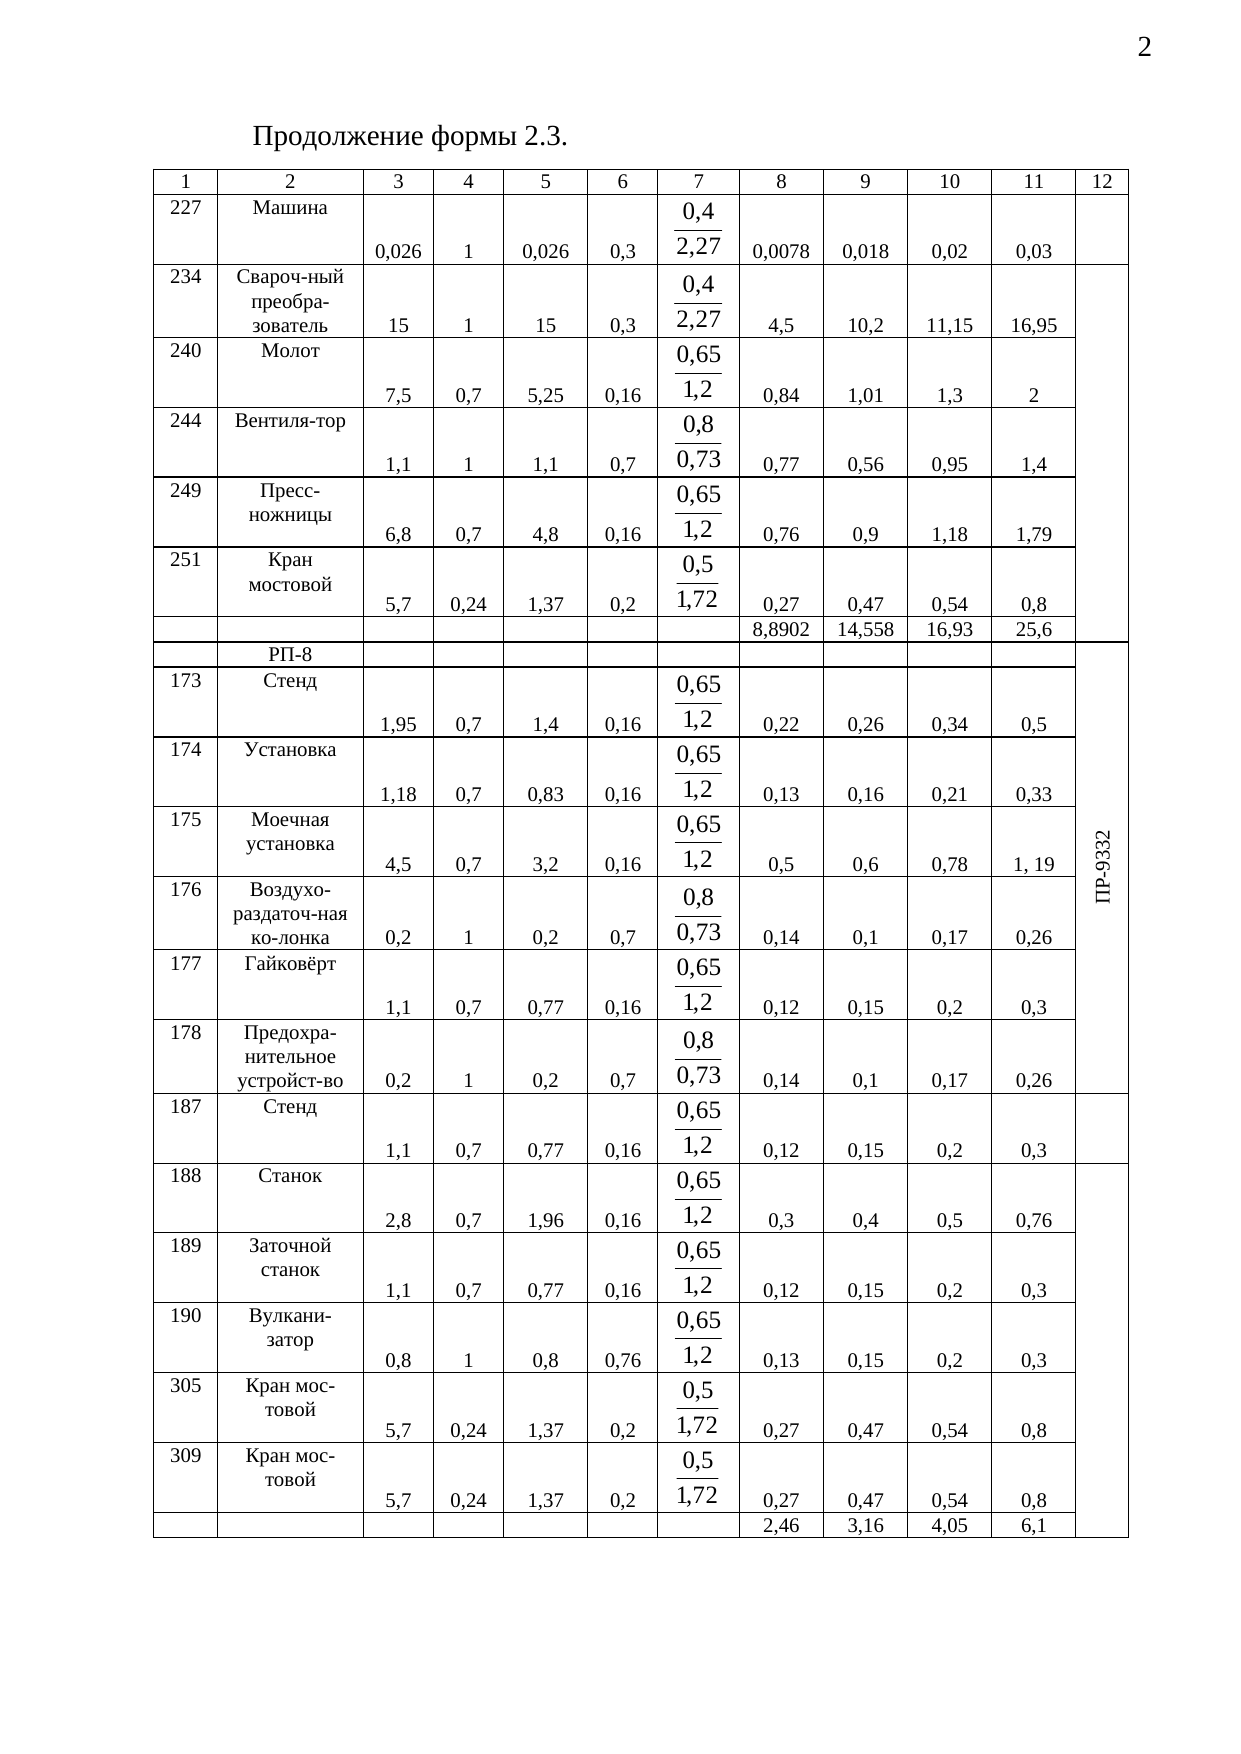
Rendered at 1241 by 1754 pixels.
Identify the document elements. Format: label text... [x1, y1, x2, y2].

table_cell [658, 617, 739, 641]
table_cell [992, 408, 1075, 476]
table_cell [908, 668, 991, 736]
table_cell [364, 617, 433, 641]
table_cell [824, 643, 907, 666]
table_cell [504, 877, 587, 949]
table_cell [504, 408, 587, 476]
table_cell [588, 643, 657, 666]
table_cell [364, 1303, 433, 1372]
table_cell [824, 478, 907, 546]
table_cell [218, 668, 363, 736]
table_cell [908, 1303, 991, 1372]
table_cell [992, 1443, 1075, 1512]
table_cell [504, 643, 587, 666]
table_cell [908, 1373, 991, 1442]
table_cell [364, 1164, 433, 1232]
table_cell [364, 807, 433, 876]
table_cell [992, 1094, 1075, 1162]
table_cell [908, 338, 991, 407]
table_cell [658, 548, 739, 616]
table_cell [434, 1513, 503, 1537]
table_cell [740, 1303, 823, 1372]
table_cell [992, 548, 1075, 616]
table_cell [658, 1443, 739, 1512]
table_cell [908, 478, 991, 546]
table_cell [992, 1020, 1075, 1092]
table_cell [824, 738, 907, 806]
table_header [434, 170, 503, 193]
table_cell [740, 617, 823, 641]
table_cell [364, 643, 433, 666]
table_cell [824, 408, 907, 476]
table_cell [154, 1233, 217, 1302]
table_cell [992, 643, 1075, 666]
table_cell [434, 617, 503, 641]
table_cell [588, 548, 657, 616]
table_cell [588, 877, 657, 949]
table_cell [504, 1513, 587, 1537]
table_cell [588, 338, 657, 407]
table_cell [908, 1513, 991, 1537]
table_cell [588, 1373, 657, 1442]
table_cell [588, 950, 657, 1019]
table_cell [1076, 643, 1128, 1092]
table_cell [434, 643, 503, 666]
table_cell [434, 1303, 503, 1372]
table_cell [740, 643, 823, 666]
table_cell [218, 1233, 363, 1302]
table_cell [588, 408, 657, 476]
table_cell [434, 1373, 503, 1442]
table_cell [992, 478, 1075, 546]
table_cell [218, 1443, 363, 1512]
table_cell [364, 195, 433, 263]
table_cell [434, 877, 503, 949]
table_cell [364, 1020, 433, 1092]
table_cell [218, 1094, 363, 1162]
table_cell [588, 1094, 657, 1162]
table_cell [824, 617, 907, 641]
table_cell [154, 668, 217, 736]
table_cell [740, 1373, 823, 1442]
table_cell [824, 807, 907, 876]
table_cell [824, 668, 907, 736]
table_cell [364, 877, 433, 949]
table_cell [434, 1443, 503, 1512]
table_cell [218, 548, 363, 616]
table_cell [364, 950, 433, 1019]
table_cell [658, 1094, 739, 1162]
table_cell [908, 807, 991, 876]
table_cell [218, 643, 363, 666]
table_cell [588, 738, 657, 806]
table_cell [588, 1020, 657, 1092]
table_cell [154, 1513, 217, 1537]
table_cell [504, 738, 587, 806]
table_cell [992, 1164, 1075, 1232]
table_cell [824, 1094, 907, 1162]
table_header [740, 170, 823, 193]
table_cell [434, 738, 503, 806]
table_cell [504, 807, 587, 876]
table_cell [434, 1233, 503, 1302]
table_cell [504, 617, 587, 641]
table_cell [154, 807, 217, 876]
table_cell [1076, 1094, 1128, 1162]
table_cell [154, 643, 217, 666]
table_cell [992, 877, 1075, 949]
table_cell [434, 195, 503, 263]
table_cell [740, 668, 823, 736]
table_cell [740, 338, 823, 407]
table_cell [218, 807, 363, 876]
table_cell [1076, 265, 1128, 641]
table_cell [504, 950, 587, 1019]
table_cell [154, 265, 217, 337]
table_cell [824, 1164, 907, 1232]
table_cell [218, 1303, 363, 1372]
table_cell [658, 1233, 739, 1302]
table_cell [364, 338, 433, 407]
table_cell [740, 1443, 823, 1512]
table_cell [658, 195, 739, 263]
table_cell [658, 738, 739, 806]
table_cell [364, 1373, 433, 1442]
text Продолжение формы 2.3. [177, 118, 1152, 152]
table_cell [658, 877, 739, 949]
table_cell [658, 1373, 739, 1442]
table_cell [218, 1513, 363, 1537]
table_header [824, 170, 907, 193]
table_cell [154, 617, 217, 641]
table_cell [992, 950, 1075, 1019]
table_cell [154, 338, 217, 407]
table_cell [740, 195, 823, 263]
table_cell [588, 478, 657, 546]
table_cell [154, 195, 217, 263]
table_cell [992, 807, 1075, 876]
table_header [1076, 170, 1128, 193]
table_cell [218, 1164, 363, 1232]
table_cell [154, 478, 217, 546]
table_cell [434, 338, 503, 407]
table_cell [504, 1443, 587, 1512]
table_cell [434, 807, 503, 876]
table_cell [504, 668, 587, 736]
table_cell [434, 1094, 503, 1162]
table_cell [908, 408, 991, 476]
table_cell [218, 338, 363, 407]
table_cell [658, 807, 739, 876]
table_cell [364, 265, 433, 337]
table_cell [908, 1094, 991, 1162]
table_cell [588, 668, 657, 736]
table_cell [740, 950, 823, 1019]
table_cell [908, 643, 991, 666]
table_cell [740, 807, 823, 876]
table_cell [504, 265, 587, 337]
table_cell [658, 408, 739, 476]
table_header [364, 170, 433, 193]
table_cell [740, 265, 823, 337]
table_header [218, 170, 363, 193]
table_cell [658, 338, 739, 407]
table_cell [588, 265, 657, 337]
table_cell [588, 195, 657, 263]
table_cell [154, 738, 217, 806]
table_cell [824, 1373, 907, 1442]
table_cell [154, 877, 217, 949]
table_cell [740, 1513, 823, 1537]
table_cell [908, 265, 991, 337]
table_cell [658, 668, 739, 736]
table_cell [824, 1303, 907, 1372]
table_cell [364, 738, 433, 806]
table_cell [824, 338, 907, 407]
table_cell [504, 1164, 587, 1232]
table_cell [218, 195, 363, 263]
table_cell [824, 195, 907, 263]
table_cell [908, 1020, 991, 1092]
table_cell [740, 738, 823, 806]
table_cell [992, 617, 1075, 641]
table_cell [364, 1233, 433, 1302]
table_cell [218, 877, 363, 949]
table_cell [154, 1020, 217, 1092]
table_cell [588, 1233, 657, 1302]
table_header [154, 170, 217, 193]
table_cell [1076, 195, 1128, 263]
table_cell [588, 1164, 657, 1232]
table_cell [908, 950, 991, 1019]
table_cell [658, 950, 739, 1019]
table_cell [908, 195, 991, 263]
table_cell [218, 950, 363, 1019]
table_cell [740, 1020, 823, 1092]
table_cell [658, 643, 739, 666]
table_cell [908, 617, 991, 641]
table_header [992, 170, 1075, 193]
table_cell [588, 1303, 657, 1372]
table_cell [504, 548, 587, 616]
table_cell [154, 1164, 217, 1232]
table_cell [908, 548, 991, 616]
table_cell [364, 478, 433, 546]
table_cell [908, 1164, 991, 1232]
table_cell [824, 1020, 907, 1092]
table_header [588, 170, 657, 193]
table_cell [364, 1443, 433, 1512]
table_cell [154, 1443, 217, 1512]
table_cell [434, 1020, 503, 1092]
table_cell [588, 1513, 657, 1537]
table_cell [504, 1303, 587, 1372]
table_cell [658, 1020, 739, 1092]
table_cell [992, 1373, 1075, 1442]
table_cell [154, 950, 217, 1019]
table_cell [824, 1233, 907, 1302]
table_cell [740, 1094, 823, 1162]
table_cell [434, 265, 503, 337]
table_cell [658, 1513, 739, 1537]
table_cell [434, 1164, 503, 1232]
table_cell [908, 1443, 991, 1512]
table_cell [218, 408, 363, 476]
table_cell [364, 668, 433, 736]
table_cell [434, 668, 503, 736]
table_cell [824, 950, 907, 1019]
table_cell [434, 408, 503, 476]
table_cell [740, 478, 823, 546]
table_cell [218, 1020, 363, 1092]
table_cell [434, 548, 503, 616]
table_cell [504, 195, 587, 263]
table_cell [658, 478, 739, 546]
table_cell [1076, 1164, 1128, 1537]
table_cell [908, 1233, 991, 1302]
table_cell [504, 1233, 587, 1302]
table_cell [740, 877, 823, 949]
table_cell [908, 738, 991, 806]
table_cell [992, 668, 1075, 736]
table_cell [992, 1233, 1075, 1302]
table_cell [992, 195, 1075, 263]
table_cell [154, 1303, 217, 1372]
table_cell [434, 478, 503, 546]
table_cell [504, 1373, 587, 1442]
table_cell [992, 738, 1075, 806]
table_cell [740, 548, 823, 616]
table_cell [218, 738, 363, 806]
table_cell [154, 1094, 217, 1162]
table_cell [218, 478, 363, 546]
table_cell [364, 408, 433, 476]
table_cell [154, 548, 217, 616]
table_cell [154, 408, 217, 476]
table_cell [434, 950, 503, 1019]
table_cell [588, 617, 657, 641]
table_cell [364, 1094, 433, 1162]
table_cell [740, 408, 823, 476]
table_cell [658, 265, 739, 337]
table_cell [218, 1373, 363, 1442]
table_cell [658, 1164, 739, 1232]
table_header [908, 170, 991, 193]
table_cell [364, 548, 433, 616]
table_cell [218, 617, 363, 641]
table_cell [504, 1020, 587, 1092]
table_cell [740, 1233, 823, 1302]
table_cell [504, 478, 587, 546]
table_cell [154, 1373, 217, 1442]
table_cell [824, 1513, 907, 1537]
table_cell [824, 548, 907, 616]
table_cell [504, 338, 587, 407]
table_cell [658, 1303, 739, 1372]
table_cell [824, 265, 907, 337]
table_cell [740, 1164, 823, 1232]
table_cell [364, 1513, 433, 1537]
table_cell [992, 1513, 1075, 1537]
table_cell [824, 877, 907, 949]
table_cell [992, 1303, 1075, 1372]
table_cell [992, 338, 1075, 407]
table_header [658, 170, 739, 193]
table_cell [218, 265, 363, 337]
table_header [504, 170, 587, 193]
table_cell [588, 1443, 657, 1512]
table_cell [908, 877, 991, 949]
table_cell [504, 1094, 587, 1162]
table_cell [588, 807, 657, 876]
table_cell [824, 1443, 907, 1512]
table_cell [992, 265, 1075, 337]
